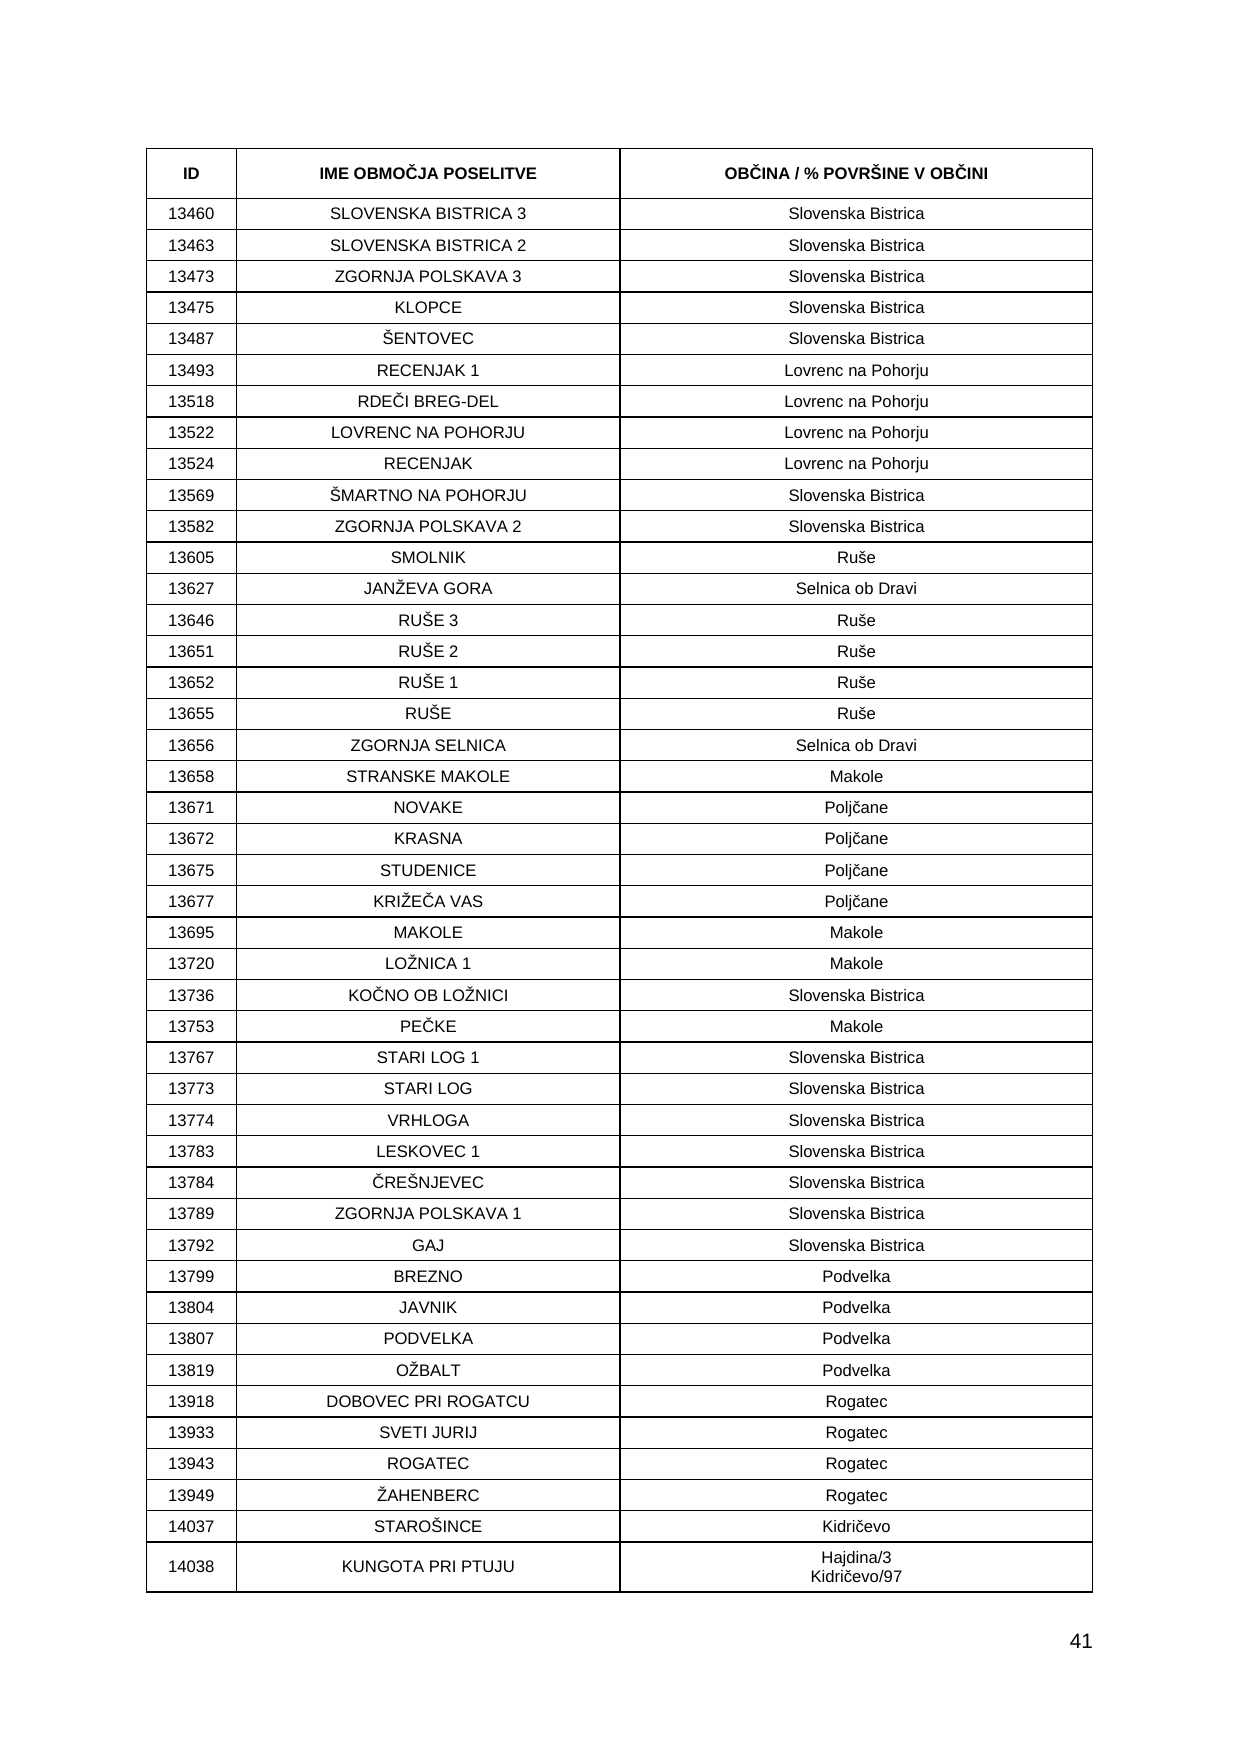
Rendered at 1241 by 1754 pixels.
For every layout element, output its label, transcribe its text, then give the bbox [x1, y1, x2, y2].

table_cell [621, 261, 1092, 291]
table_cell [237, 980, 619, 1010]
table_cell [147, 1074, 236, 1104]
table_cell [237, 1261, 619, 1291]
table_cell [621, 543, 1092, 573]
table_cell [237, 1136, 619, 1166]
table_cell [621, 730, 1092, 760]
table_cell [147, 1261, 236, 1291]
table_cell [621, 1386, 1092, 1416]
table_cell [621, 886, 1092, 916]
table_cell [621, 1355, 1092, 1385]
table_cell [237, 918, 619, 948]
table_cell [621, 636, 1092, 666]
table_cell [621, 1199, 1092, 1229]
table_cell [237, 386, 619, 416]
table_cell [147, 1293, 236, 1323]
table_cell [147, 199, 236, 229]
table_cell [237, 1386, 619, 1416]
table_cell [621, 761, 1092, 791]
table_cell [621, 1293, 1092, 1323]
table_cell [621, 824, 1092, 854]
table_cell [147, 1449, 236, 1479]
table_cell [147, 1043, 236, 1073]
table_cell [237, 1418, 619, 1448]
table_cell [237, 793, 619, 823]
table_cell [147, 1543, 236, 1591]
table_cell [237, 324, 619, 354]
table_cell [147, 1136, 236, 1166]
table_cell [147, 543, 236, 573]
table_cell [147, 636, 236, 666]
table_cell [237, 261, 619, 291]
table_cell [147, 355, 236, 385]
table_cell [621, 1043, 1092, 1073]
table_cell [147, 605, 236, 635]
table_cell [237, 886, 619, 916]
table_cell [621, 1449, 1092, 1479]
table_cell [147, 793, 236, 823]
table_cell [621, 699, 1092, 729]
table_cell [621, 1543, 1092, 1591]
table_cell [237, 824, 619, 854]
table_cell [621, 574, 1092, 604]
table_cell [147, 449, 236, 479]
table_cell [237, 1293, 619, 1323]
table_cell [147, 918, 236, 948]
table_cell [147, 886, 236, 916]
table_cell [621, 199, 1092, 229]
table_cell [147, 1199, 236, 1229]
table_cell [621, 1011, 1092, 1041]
table_header ID [147, 149, 236, 198]
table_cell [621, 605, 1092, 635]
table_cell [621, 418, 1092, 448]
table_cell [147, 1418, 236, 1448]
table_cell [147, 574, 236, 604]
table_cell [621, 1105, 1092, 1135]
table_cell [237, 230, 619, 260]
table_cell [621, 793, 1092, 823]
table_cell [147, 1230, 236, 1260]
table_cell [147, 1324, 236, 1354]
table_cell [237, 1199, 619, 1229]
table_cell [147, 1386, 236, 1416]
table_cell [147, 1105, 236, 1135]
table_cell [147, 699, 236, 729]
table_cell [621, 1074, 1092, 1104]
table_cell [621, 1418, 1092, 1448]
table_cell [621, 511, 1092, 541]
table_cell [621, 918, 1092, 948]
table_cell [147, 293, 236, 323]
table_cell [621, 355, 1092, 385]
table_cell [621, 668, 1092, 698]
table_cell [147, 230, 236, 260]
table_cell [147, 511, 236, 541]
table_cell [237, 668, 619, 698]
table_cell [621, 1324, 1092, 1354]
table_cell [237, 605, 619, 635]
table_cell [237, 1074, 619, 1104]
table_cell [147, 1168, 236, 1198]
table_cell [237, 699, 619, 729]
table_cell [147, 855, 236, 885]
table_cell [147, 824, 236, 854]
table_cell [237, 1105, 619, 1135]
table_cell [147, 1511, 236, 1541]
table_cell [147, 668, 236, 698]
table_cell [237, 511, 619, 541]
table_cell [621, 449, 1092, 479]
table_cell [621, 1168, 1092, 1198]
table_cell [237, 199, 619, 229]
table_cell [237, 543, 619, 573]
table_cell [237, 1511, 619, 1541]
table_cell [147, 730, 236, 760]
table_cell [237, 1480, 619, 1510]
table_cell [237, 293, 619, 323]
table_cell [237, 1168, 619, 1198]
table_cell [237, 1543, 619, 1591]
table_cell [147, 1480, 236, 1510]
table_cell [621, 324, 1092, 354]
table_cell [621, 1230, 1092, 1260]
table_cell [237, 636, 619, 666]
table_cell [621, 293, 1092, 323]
table_header OBČINA / % POVRŠINE V OBČINI [621, 149, 1092, 198]
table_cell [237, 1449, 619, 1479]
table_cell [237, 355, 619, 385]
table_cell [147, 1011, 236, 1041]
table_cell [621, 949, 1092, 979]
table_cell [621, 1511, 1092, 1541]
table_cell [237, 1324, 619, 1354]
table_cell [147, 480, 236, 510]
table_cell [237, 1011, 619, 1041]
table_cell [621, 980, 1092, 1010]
table_header IME OBMOČJA POSELITVE [237, 149, 619, 198]
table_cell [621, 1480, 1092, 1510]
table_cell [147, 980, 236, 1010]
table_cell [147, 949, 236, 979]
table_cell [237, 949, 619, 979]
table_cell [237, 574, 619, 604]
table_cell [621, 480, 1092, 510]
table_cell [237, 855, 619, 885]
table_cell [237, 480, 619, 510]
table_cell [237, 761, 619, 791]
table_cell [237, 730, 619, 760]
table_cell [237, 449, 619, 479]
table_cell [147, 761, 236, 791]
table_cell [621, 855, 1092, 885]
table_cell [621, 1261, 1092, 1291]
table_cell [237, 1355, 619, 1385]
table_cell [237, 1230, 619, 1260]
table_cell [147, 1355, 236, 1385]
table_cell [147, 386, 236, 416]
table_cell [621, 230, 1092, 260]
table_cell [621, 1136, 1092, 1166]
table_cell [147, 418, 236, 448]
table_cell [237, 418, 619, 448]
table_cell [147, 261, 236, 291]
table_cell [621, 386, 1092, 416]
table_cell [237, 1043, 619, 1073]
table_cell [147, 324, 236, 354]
